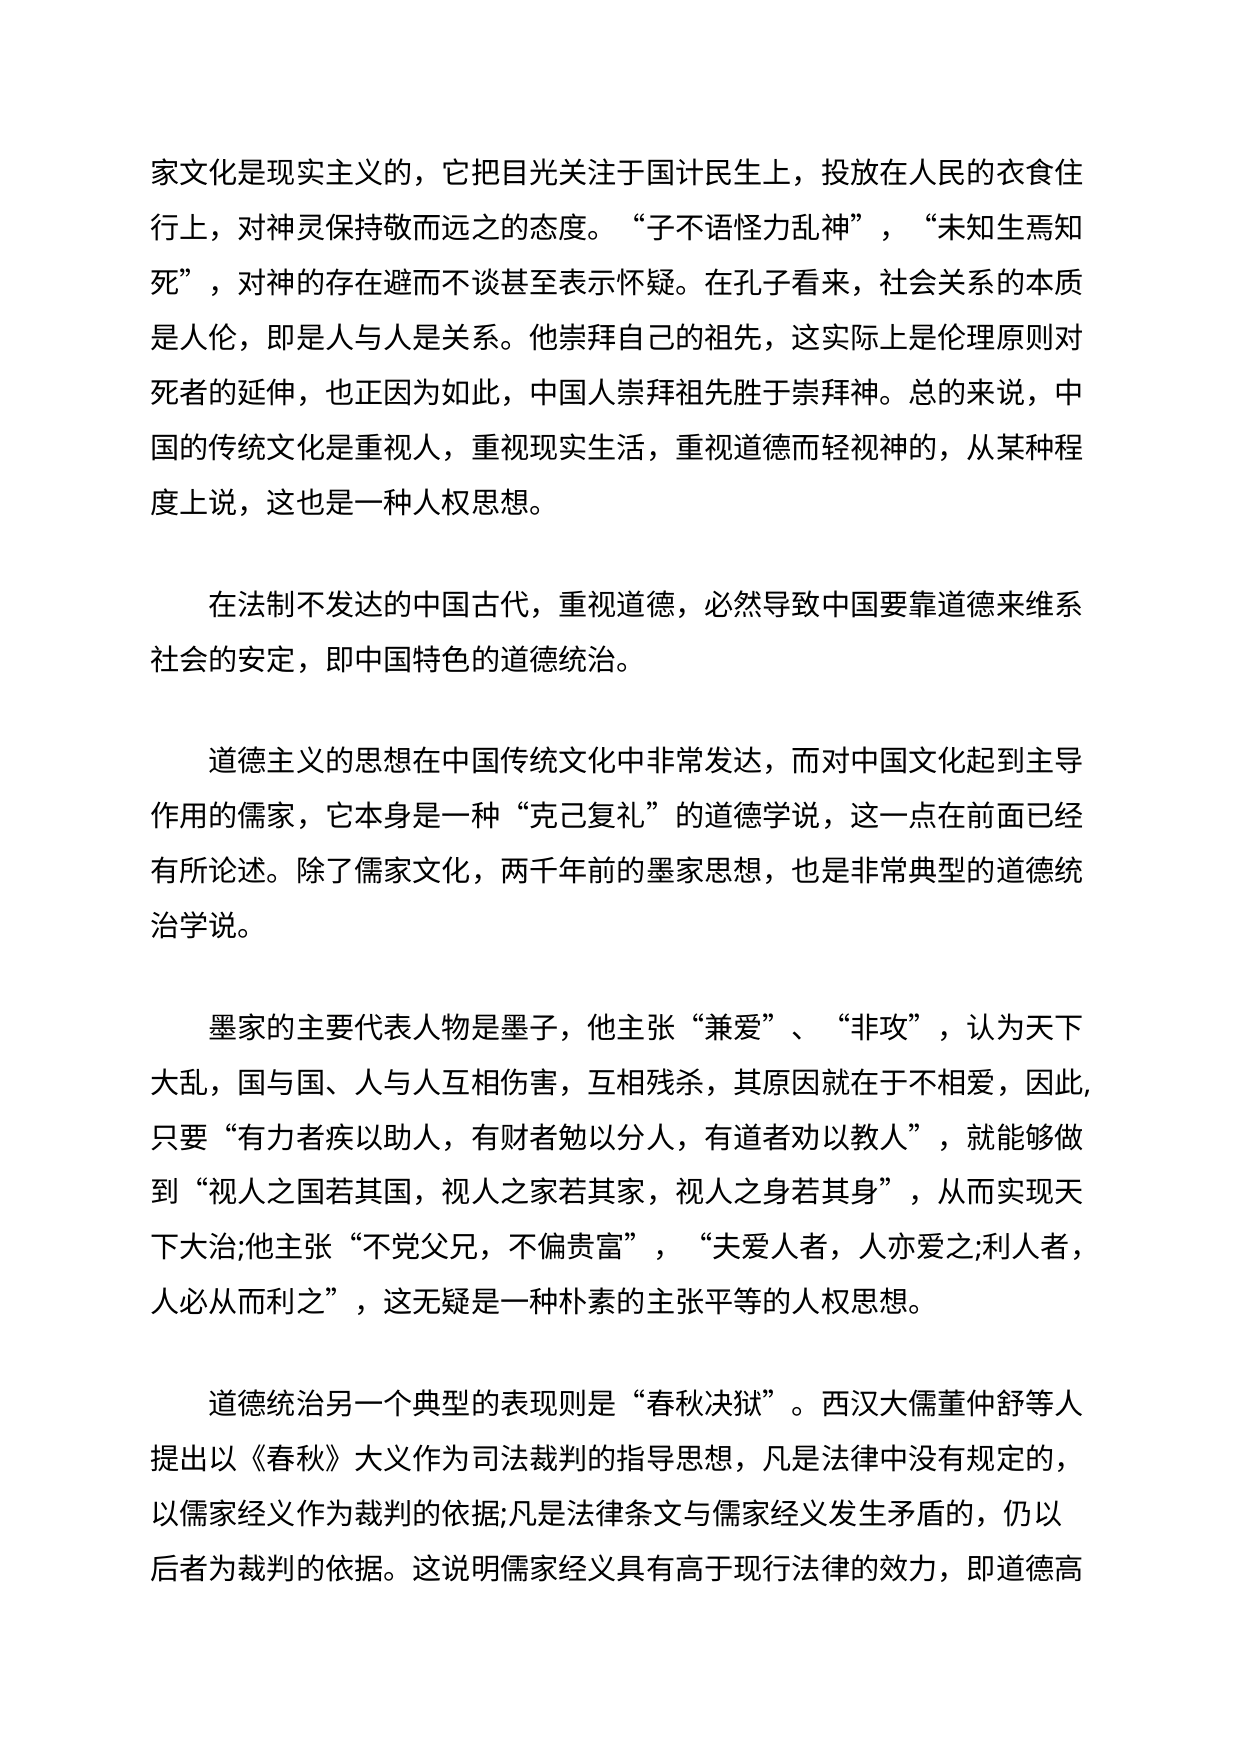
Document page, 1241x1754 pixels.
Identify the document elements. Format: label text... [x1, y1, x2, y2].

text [150, 1381, 1090, 1588]
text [150, 150, 1090, 522]
text 墨家的主要代表人物是墨子，他主张“兼爱”、“非攻”，认为天下大乱，国与国、人与人互相伤害，互相残杀，其原因就在于不相爱，因此,只要“有力者疾以助人，有财者勉以分人，有道者劝以教人”，就能够做到“视人之国若其国，视人之家若其家，视人之身若其身”，从而实现天下大治;他主张“不党父兄，不偏贵富”，“夫爱人者，人亦爱之;利人者，人必从而利之”，这无疑是一种朴素的主张平等的人权思想。 [150, 1004, 1090, 1321]
text 道德主义的思想在中国传统文化中非常发达，而对中国文化起到主导作用的儒家，它本身是一种“克己复礼”的道德学说，这一点在前面已经有所论述。除了儒家文化，两千年前的墨家思想，也是非常典型的道德统治学说。 [150, 738, 1090, 945]
text 在法制不发达的中国古代，重视道德，必然导致中国要靠道德来维系社会的安定，即中国特色的道德统治。 [150, 581, 1090, 678]
